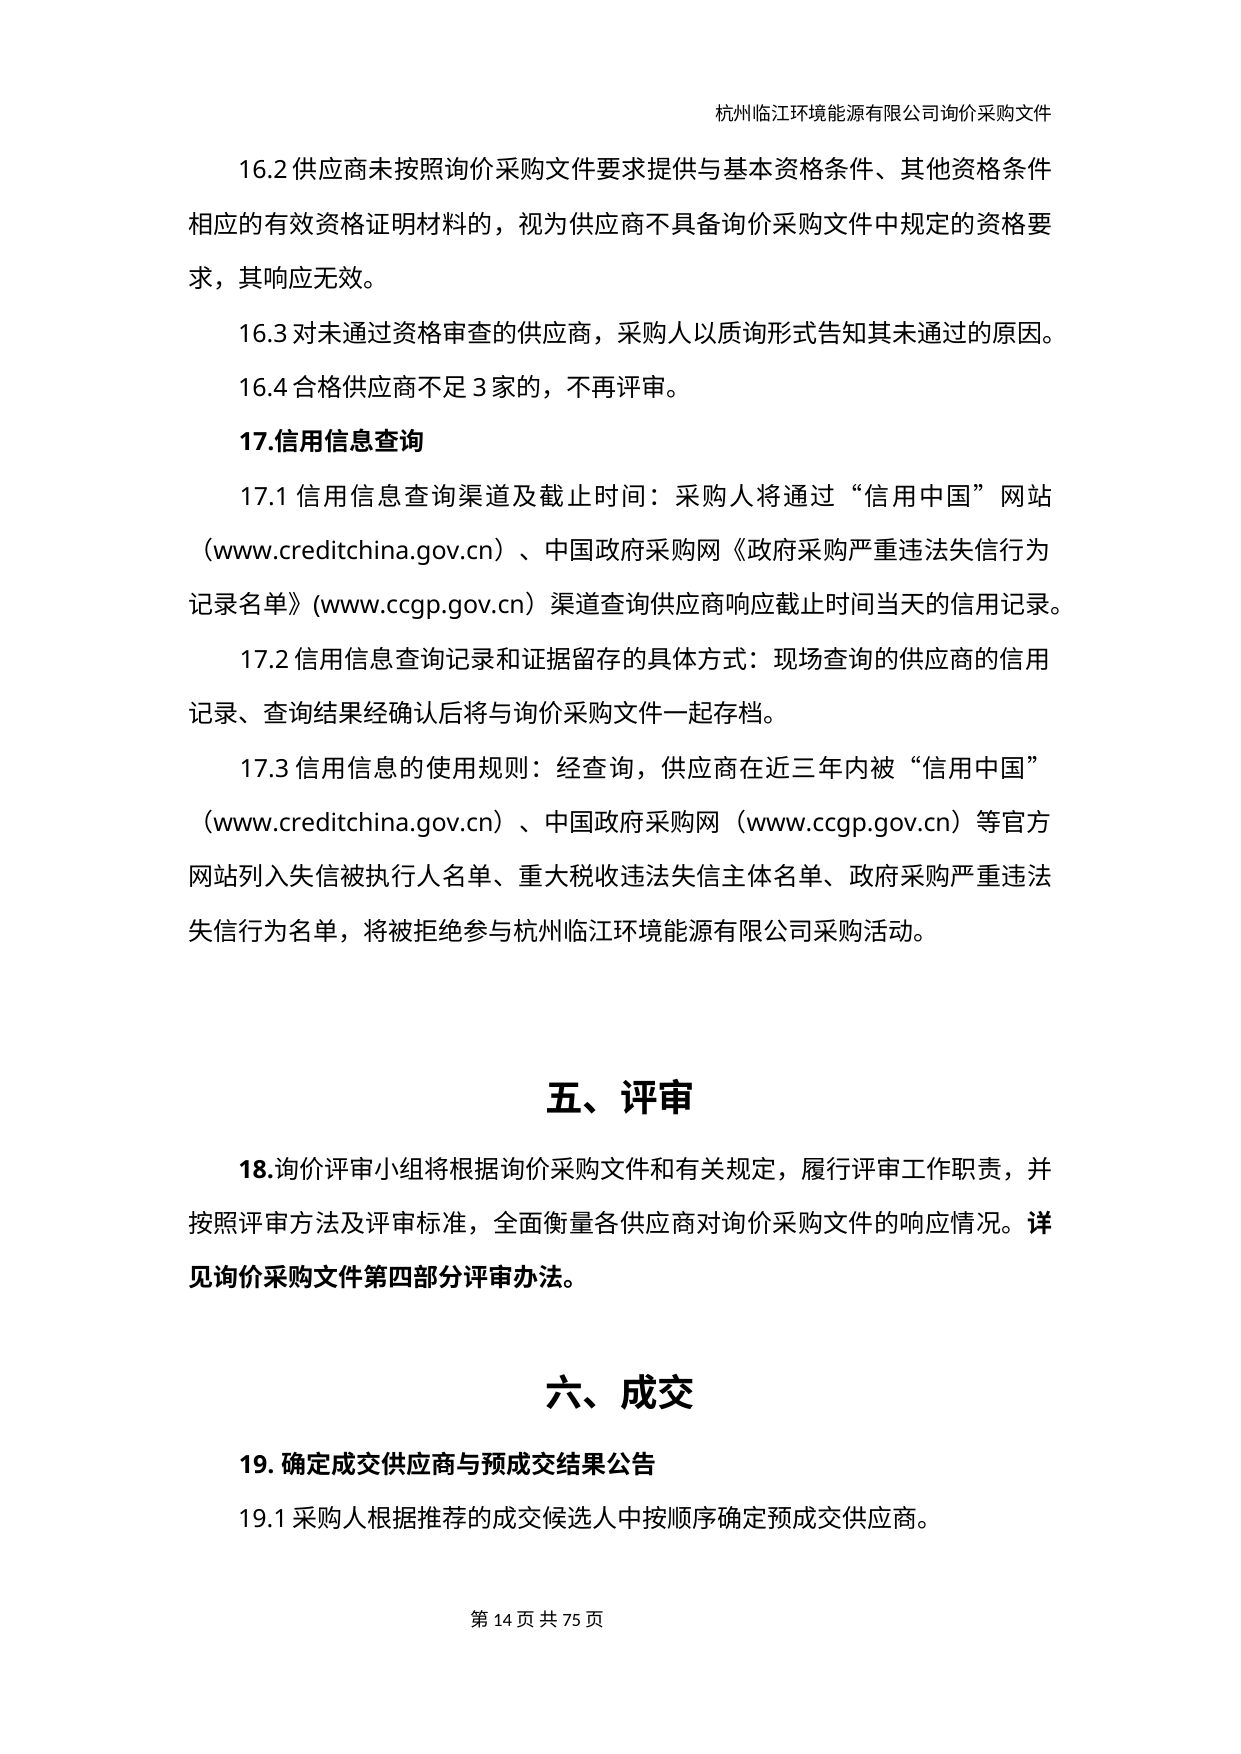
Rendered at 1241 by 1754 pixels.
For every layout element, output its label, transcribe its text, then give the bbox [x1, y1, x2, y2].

text 16.4合格供应商不足3家的，不再评审。 [188, 367, 1052, 404]
text 17.2信用信息查询记录和证据留存的具体方式：现场查询的供应商的信用记录、查询结果经确认后将与询价采购文件一起存档。 [188, 639, 1052, 730]
text 19.1采购人根据推荐的成交候选人中按顺序确定预成交供应商。 [188, 1499, 1052, 1535]
text 17.信用信息查询 [188, 422, 1052, 458]
text 17.1信用信息查询渠道及截止时间：采购人将通过“信用中国”网站（www.creditchina.gov.cn）、中国政府采购网《政府采购严重违法失信行为记录名单》(www.ccgp.gov.cn）渠道查询供应商响应截止时间当天的信用记录。 [188, 476, 1052, 621]
text 五、评审 [188, 1068, 1052, 1122]
text 六、成交 [188, 1363, 1052, 1417]
text 16.2供应商未按照询价采购文件要求提供与基本资格条件、其他资格条件相应的有效资格证明材料的，视为供应商不具备询价采购文件中规定的资格要求，其响应无效。 [188, 150, 1052, 295]
text 18.询价评审小组将根据询价采购文件和有关规定，履行评审工作职责，并按照评审方法及评审标准，全面衡量各供应商对询价采购文件的响应情况。详见询价采购文件第四部分评审办法。 [188, 1149, 1052, 1294]
text 19. 确定成交供应商与预成交结果公告 [188, 1444, 1052, 1481]
text 16.3对未通过资格审查的供应商，采购人以质询形式告知其未通过的原因。 [188, 313, 1052, 349]
text 17.3信用信息的使用规则：经查询，供应商在近三年内被“信用中国”（www.creditchina.gov.cn）、中国政府采购网（www.ccgp.gov.cn）等官方网站列入失信被执行人名单、重大税收违法失信主体名单、政府采购严重违法失信行为名单，将被拒绝参与杭州临江环境能源有限公司采购活动。 [188, 748, 1052, 947]
